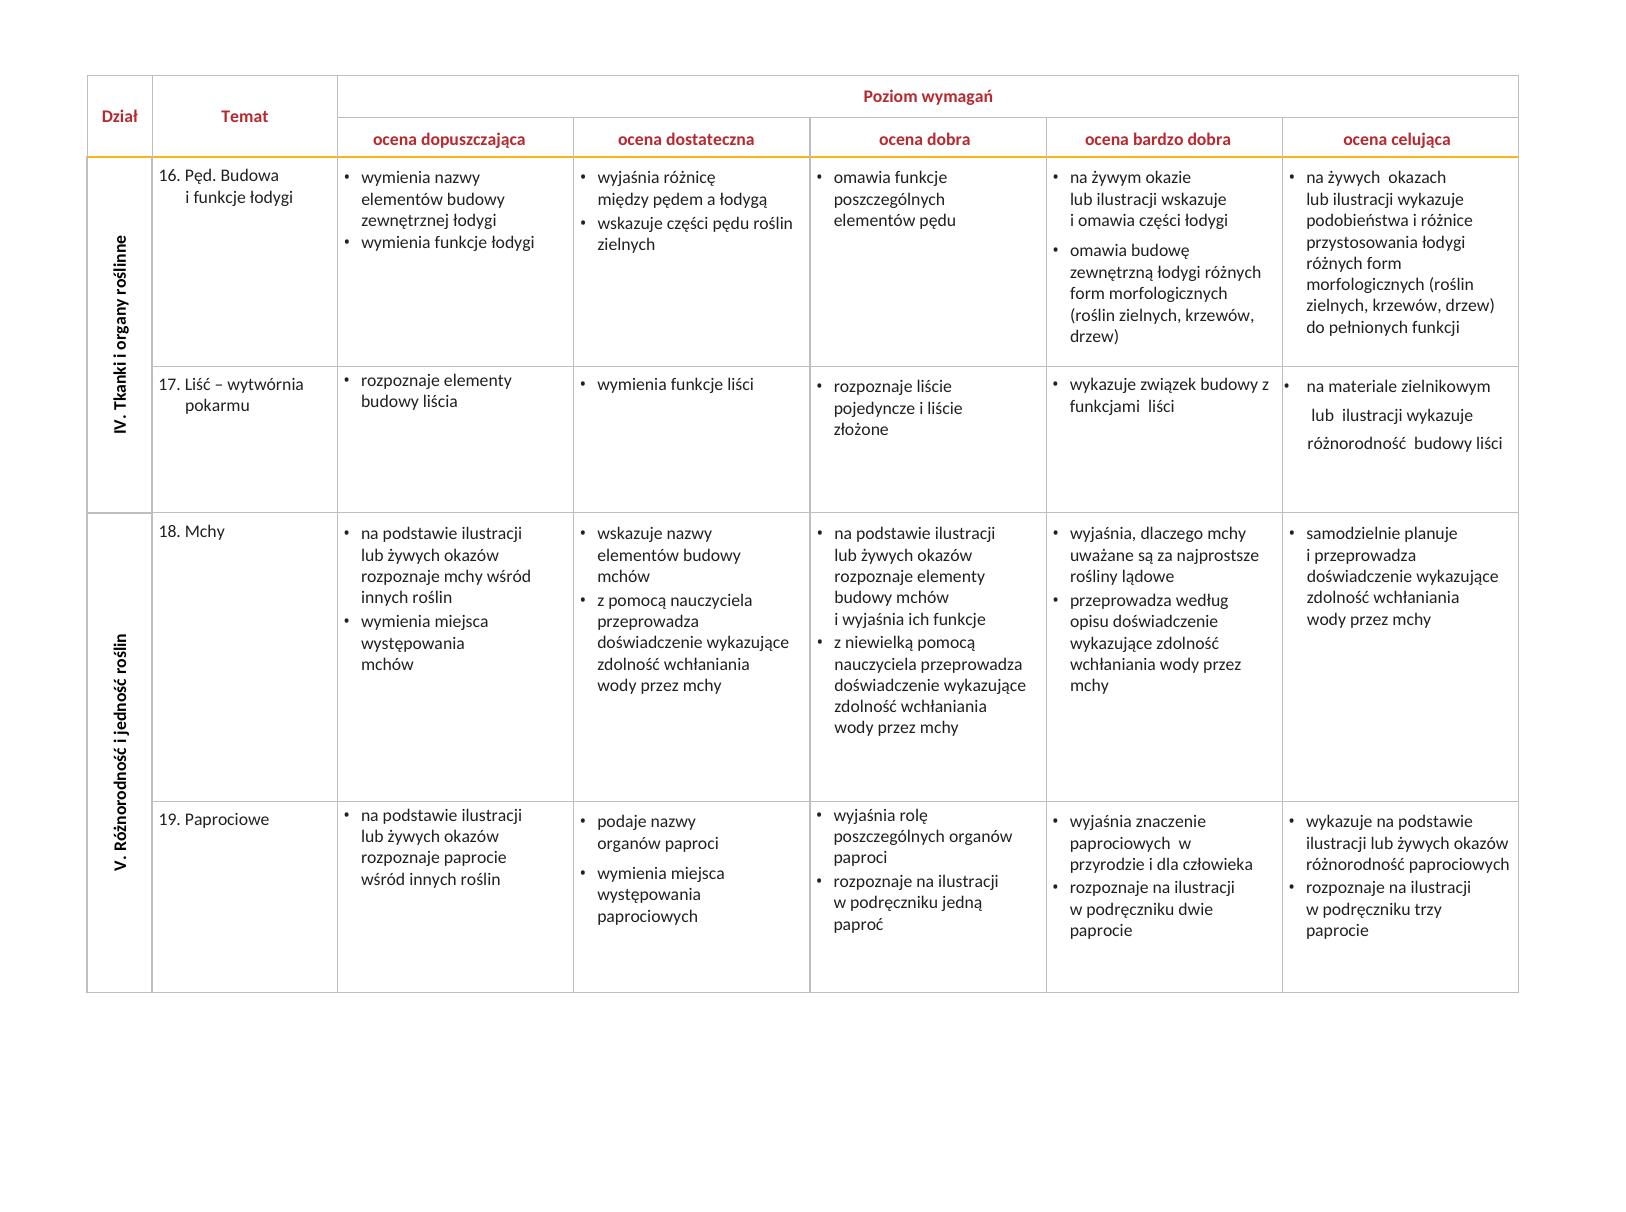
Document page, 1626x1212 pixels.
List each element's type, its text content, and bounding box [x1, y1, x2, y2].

table_cell 17. Liść – wytwórnia pokarmu [153, 367, 337, 512]
table_cell ocena dopuszczająca [338, 118, 573, 156]
table_cell podaje nazwy organów paproci wymienia miejsca występowania paprociowych [574, 802, 809, 992]
table_cell wymienia funkcje liści [574, 367, 809, 512]
table_header Poziom wymagań [338, 76, 1518, 117]
table_cell rozpoznaje liście pojedyncze i liście złożone [811, 367, 1046, 512]
table_cell na podstawie ilustracji lub żywych okazów rozpoznaje elementy budowy mchów i wyjaśnia ich funkcje z niewielką pomocą nauczyciela przeprowadza doświadczenie wykazujące zdolność wchłaniania wody przez mchy [811, 513, 1046, 801]
table_cell wymienia nazwy elementów budowy zewnętrznej łodygi wymienia funkcje łodygi [338, 158, 573, 366]
table_cell omawia funkcje poszczególnych elementów pędu [811, 158, 1046, 366]
table_cell 18. Mchy [153, 513, 337, 801]
table_cell wyjaśnia rolę poszczególnych organów paproci rozpoznaje na ilustracji w podręczniku jedną paproć [811, 802, 1046, 992]
table_cell samodzielnie planuje i przeprowadza doświadczenie wykazujące zdolność wchłaniania wody przez mchy [1283, 513, 1518, 801]
table_cell IV. Tkanki i organy roślinne [88, 158, 151, 512]
table_cell 19. Paprociowe [153, 802, 337, 992]
table_cell wyjaśnia różnicę między pędem a łodygą wskazuje części pędu roślin zielnych [574, 158, 809, 366]
table_header Dział [88, 76, 152, 156]
table_cell wykazuje na podstawie ilustracji lub żywych okazów różnorodność paprociowych rozpoznaje na ilustracji w podręczniku trzy paprocie [1283, 802, 1518, 992]
table_cell na żywych okazach lub ilustracji wykazuje podobieństwa i różnice przystosowania łodygi różnych form morfologicznych (roślin zielnych, krzewów, drzew) do pełnionych funkcji [1283, 158, 1518, 366]
table_cell na materiale zielnikowym lub ilustracji wykazuje różnorodność budowy liści [1283, 367, 1518, 512]
table_cell ocena celująca [1283, 118, 1518, 156]
table_cell ocena dobra [811, 118, 1046, 156]
table_cell ocena dostateczna [574, 118, 809, 156]
table_cell wyjaśnia, dlaczego mchy uważane są za najprostsze rośliny lądowe przeprowadza według opisu doświadczenie wykazujące zdolność wchłaniania wody przez mchy [1047, 513, 1282, 801]
table_cell na podstawie ilustracji lub żywych okazów rozpoznaje paprocie wśród innych roślin [338, 802, 573, 992]
table_cell rozpoznaje elementy budowy liścia [338, 367, 573, 512]
table_cell V. Różnorodność i jedność roślin [88, 514, 151, 992]
table_cell na podstawie ilustracji lub żywych okazów rozpoznaje mchy wśród innych roślin wymienia miejsca występowania mchów [338, 513, 573, 801]
table_cell 16. Pęd. Budowa i funkcje łodygi [153, 158, 337, 366]
table_header Temat [153, 76, 337, 156]
table_cell wskazuje nazwy elementów budowy mchów z pomocą nauczyciela przeprowadza doświadczenie wykazujące zdolność wchłaniania wody przez mchy [574, 513, 809, 801]
table_cell na żywym okazie lub ilustracji wskazuje i omawia części łodygi omawia budowę zewnętrzną łodygi różnych form morfologicznych (roślin zielnych, krzewów, drzew) [1047, 158, 1282, 366]
table_cell ocena bardzo dobra [1047, 118, 1282, 156]
table_cell wyjaśnia znaczenie paprociowych w przyrodzie i dla człowieka rozpoznaje na ilustracji w podręczniku dwie paprocie [1047, 802, 1282, 992]
table_cell wykazuje związek budowy z funkcjami liści [1047, 367, 1282, 512]
